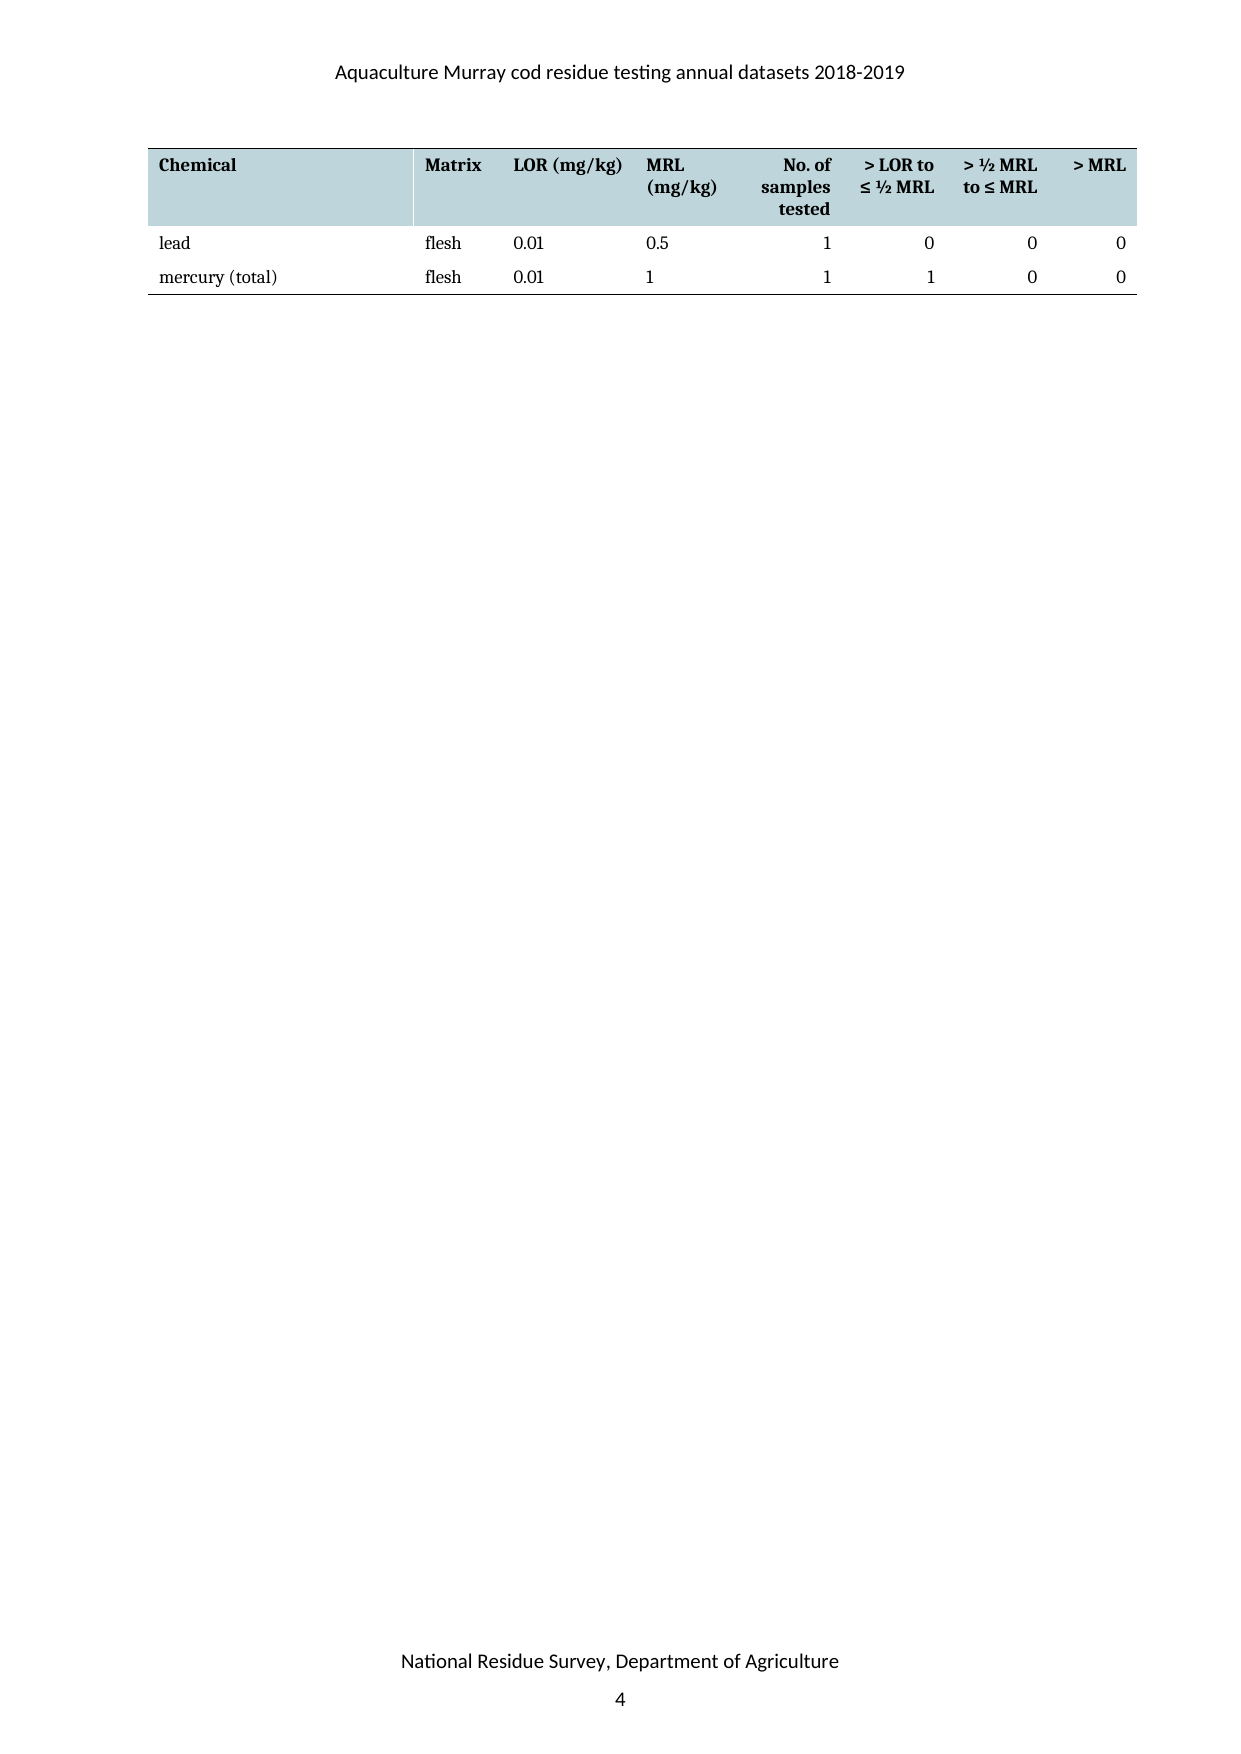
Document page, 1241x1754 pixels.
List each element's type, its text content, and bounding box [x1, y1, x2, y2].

table_cell 0 [945, 260, 1048, 294]
table_cell 1 [635, 260, 738, 294]
table_cell 0 [1048, 260, 1137, 294]
table_cell 0 [945, 226, 1048, 260]
table_cell flesh [414, 260, 502, 294]
table_cell 0 [842, 226, 945, 260]
table_cell mercury (total) [148, 260, 413, 294]
table_cell flesh [414, 226, 502, 260]
table_header Matrix [414, 149, 502, 226]
table_header > MRL [1048, 149, 1137, 226]
table_cell 1 [738, 226, 842, 260]
table_header > ½ MRL to ≤ MRL [945, 149, 1048, 226]
table_header No. of samples tested [738, 149, 842, 226]
table_cell 1 [842, 260, 945, 294]
table_cell 0.01 [502, 226, 635, 260]
table_cell 0 [1048, 226, 1137, 260]
table_header MRL (mg/kg) [635, 149, 738, 226]
table_header Chemical [148, 149, 413, 226]
table_cell lead [148, 226, 413, 260]
table_cell 0.5 [635, 226, 738, 260]
table_cell 1 [738, 260, 842, 294]
table_header LOR (mg/kg) [502, 149, 635, 226]
table_header > LOR to ≤ ½ MRL [842, 149, 945, 226]
table_cell 0.01 [502, 260, 635, 294]
